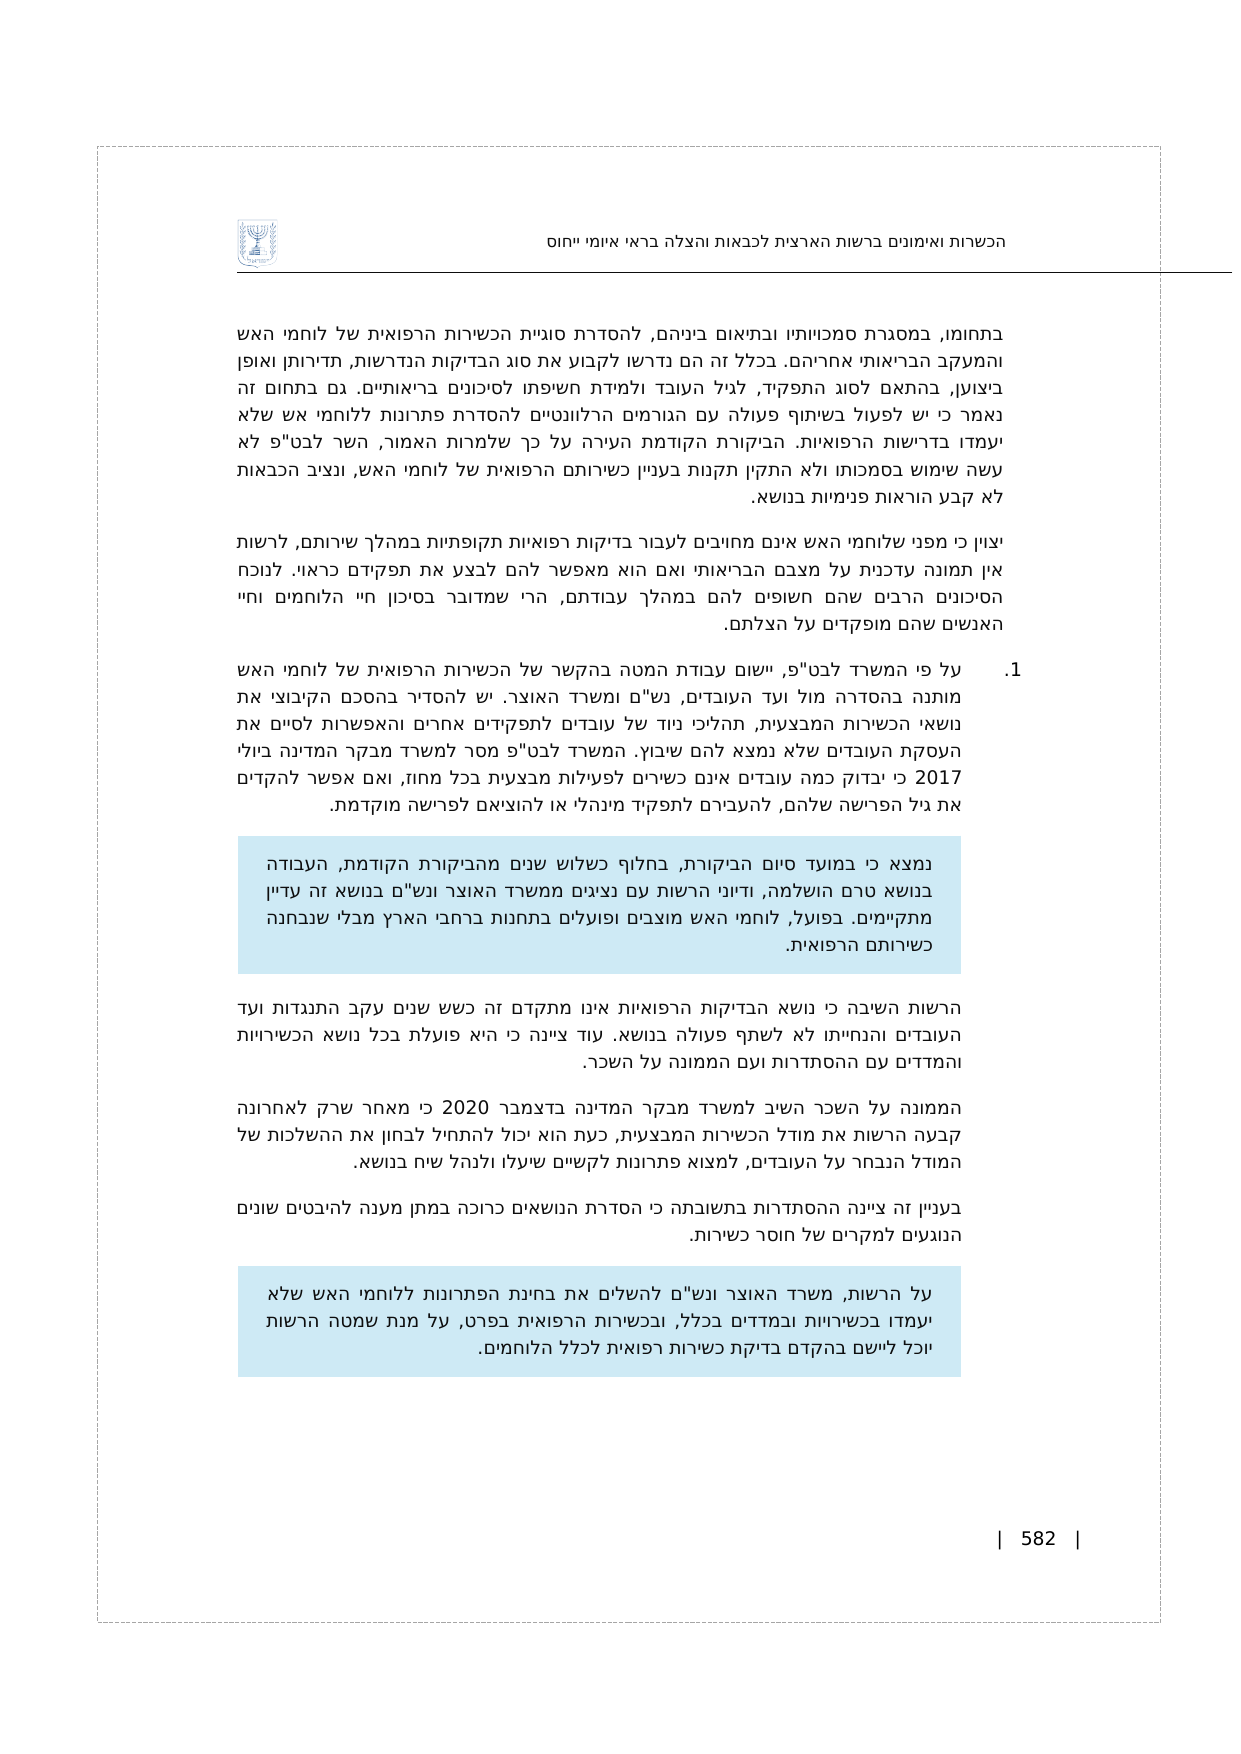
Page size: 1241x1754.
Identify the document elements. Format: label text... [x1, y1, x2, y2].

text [236, 319, 1004, 508]
text על הרשות, משרד האוצר ונש"ם להשלים את בחינת הפתרונות ללוחמי האש שלא יעמדו בכשירויות ובמדדים בכלל, ובכשירות הרפואית בפרט, על מנת שמטה הרשות יוכל ליישם בהקדם בדיקת כשירות רפואית לכלל הלוחמים. [243, 1271, 956, 1373]
text הממונה על השכר השיב למשרד מבקר המדינה בדצמבר 2020 כי מאחר שרק לאחרונה קבעה הרשות את מודל הכשירות המבצעית, כעת הוא יכול להתחיל לבחון את ההשלכות של המודל הנבחר על העובדים, למצוא פתרונות לקשיים שיעלו ולנהל שיח בנושא. [236, 1093, 963, 1174]
text בעניין זה ציינה ההסתדרות בתשובתה כי הסדרת הנושאים כרוכה במתן מענה להיבטים שונים הנוגעים למקרים של חוסר כשירות. [236, 1193, 963, 1247]
text נמצא כי במועד סיום הביקורת, בחלוף כשלוש שנים מהביקורת הקודמת, העבודה בנושא טרם הושלמה, ודיוני הרשות עם נציגים ממשרד האוצר ונש"ם בנושא זה עדיין מתקיימים. בפועל, לוחמי האש מוצבים ופועלים בתחנות ברחבי הארץ מבלי שנבחנה כשירותם הרפואית. [243, 840, 956, 969]
list על פי המשרד לבט"פ, יישום עבודת המטה בהקשר של הכשירות הרפואית של לוחמי האש מותנה בהסדרה מול ועד העובדים, נש"ם ומשרד האוצר. יש להסדיר בהסכם הקיבוצי את נושאי הכשירות המבצעית, תהליכי ניוד של עובדים לתפקידים אחרים והאפשרות לסיים את העסקת העובדים שלא נמצא להם שיבוץ. המשרד לבט"פ מסר למשרד מבקר המדינה ביולי 2017 כי יבדוק כמה עובדים אינם כשירים לפעילות מבצעית בכל מחוז, ואם אפשר להקדים את גיל הפרישה שלהם, להעבירם לתפקיד מינהלי או להוציאם לפרישה מוקדמת. [236, 654, 1004, 817]
text יצוין כי מפני שלוחמי האש אינם מחויבים לעבור בדיקות רפואיות תקופתיות במהלך שירותם, לרשות אין תמונה עדכנית על מצבם הבריאותי ואם הוא מאפשר להם לבצע את תפקידם כראוי. לנוכח הסיכונים הרבים שהם חשופים להם במהלך עבודתם, הרי שמדובר בסיכון חיי הלוחמים וחיי האנשים שהם מופקדים על הצלתם. [236, 527, 1004, 636]
text הרשות השיבה כי נושא הבדיקות הרפואיות אינו מתקדם זה כשש שנים עקב התנגדות ועד העובדים והנחייתו לא לשתף פעולה בנושא. עוד ציינה כי היא פועלת בכל נושא הכשירויות והמדדים עם ההסתדרות ועם הממונה על השכר. [236, 993, 963, 1074]
